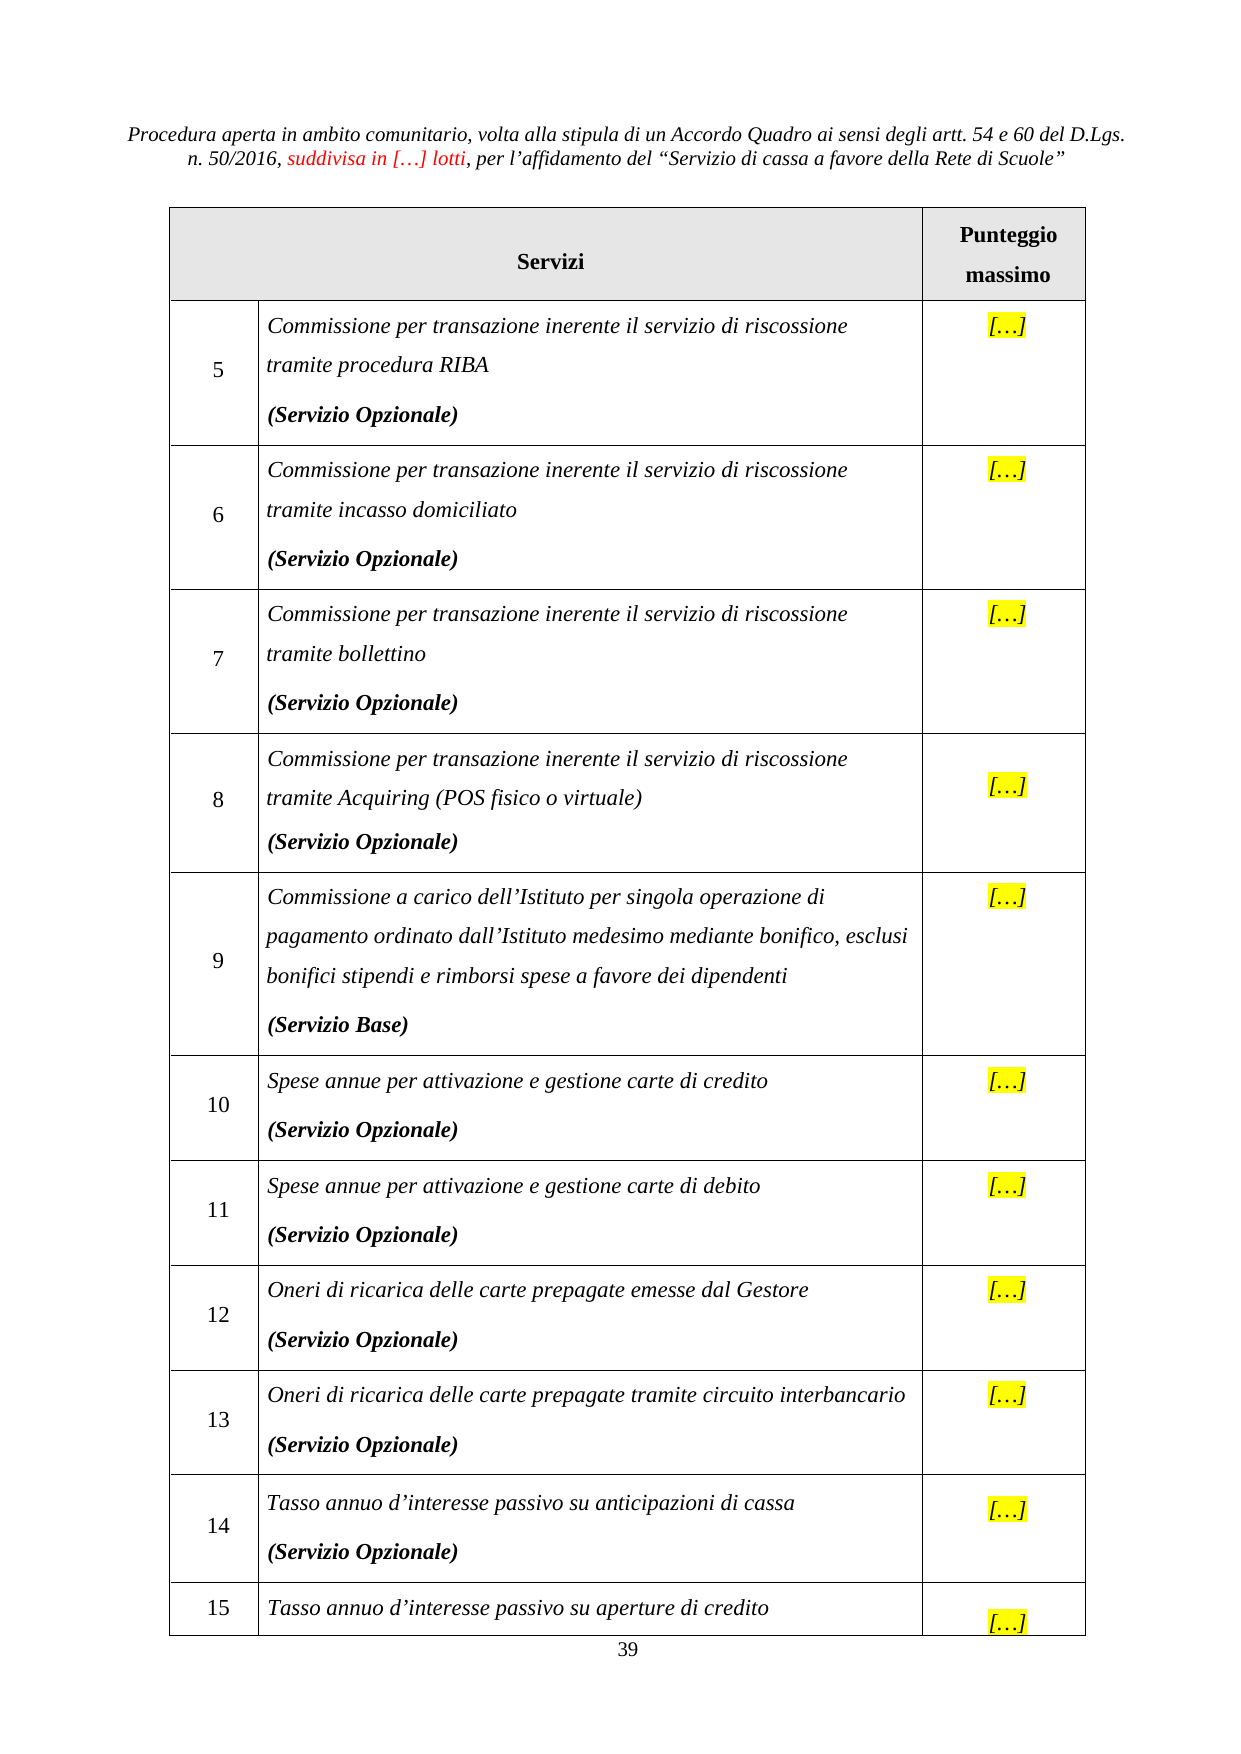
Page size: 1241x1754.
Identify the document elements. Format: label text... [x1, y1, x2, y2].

table_cell 15 [170, 1583, 258, 1635]
table_cell Commissione per transazione inerente il servizio di riscossione tramite Acquiring (POS fisico o virtuale) (Servizio Opzionale) [259, 734, 922, 871]
table_cell […] [923, 1583, 1085, 1635]
table_cell […] [923, 590, 1085, 733]
table_cell 12 [170, 1266, 258, 1369]
table_cell Spese annue per attivazione e gestione carte di debito (Servizio Opzionale) [259, 1161, 922, 1265]
table_cell Commissione per transazione inerente il servizio di riscossione tramite procedura RIBA (Servizio Opzionale) [259, 301, 922, 444]
table_cell 10 [170, 1056, 258, 1160]
table_cell 11 [170, 1161, 258, 1265]
table_cell Spese annue per attivazione e gestione carte di credito (Servizio Opzionale) [259, 1056, 922, 1160]
table_cell […] [923, 1475, 1085, 1582]
table_cell 8 [170, 734, 258, 871]
table_cell […] [923, 446, 1085, 589]
table_cell 14 [170, 1475, 258, 1582]
table_cell 9 [170, 873, 258, 1055]
table_cell […] [923, 734, 1085, 871]
table_cell Commissione per transazione inerente il servizio di riscossione tramite bollettino (Servizio Opzionale) [259, 590, 922, 733]
table_cell Commissione a carico dell’Istituto per singola operazione di pagamento ordinato dall’Istituto medesimo mediante bonifico, esclusi bonifici stipendi e rimborsi spese a favore dei dipendenti (Servizio Base) [259, 873, 922, 1055]
table_cell 6 [170, 446, 258, 589]
table_cell […] [923, 1161, 1085, 1265]
table_cell […] [923, 1266, 1085, 1369]
table_cell […] [923, 301, 1085, 444]
table_cell Oneri di ricarica delle carte prepagate tramite circuito interbancario (Servizio Opzionale) [259, 1371, 922, 1474]
table_header Servizi [170, 208, 922, 300]
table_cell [259, 1583, 922, 1635]
table_cell […] [923, 873, 1085, 1055]
table_cell Commissione per transazione inerente il servizio di riscossione tramite incasso domiciliato (Servizio Opzionale) [259, 446, 922, 589]
table_cell Oneri di ricarica delle carte prepagate emesse dal Gestore (Servizio Opzionale) [259, 1266, 922, 1369]
table_cell 13 [170, 1371, 258, 1474]
table_cell […] [923, 1056, 1085, 1160]
table_cell 5 [170, 301, 258, 444]
table_header Punteggio massimo [923, 208, 1085, 300]
table_cell 7 [170, 590, 258, 733]
table_cell […] [923, 1371, 1085, 1474]
table_cell Tasso annuo d’interesse passivo su anticipazioni di cassa (Servizio Opzionale) [259, 1475, 922, 1582]
